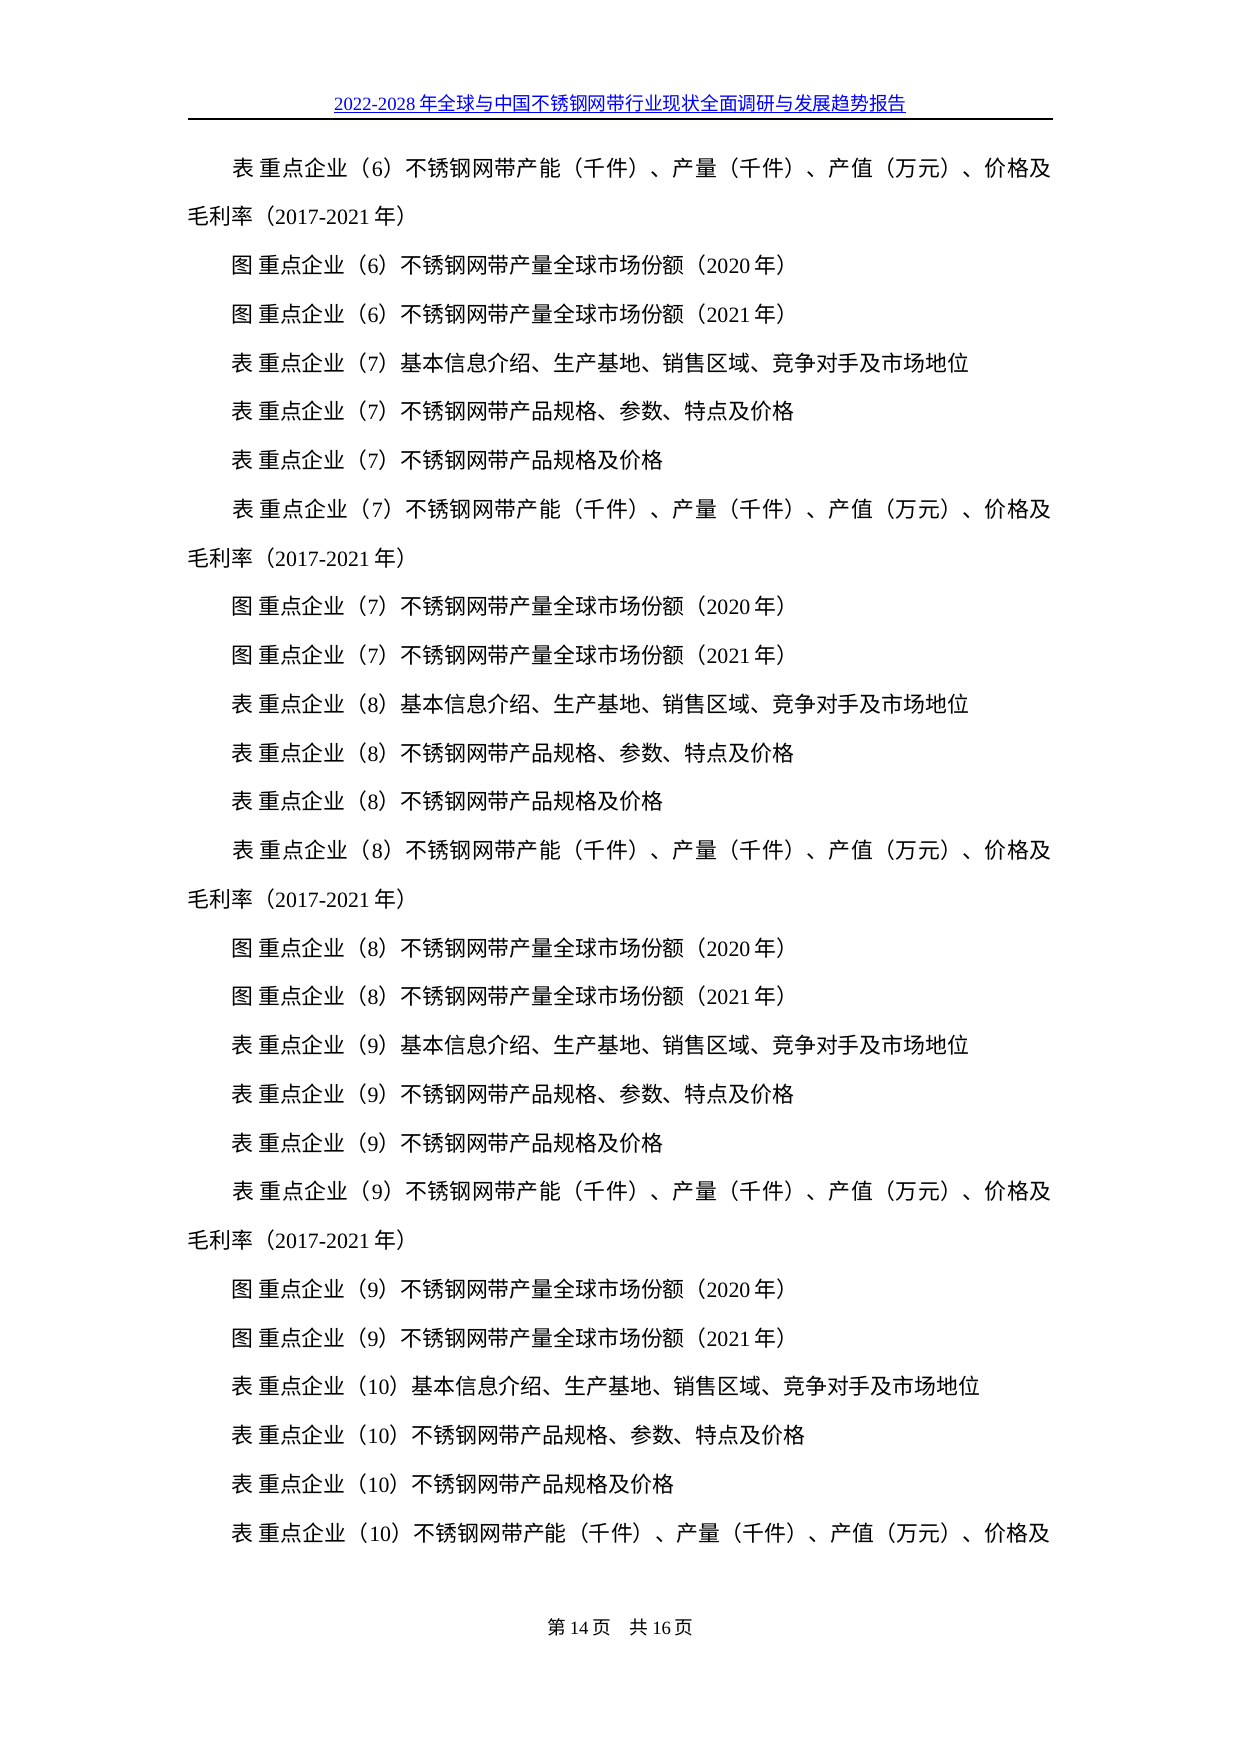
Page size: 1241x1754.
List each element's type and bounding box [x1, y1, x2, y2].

text [187, 150, 1053, 1548]
